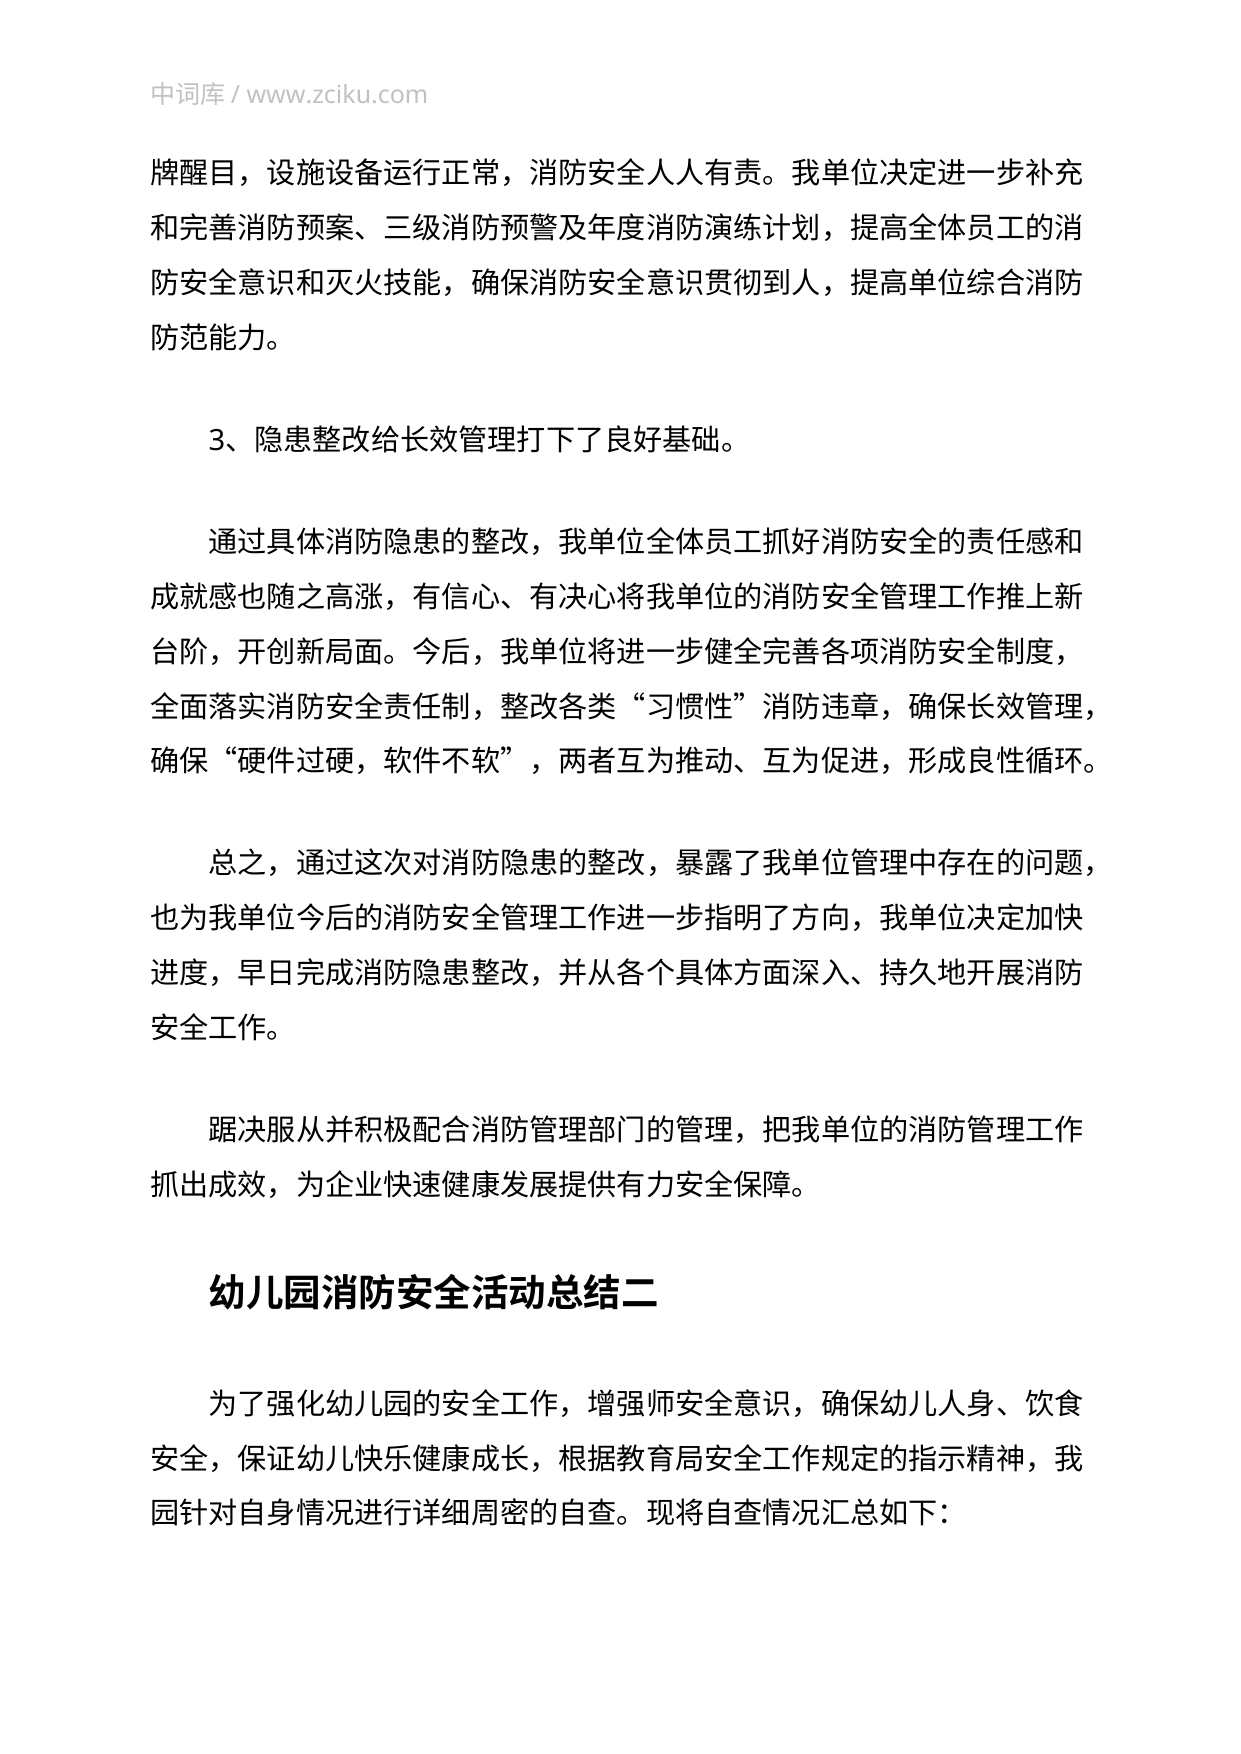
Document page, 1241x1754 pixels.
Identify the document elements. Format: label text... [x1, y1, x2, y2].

text 踞决服从并积极配合消防管理部门的管理，把我单位的消防管理工作抓出成效，为企业快速健康发展提供有力安全保障。 [150, 1106, 1090, 1203]
text 幼儿园消防安全活动总结二 [150, 1263, 1090, 1317]
text 通过具体消防隐患的整改，我单位全体员工抓好消防安全的责任感和成就感也随之高涨，有信心、有决心将我单位的消防安全管理工作推上新台阶，开创新局面。今后，我单位将进一步健全完善各项消防安全制度，全面落实消防安全责任制，整改各类“习惯性”消防违章，确保长效管理，确保“硬件过硬，软件不软”，两者互为推动、互为促进，形成良性循环。 [150, 518, 1090, 780]
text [150, 150, 1090, 357]
text 3、隐患整改给长效管理打下了良好基础。 [150, 416, 1090, 459]
text 总之，通过这次对消防隐患的整改，暴露了我单位管理中存在的问题，也为我单位今后的消防安全管理工作进一步指明了方向，我单位决定加快进度，早日完成消防隐患整改，并从各个具体方面深入、持久地开展消防安全工作。 [150, 840, 1090, 1047]
text 为了强化幼儿园的安全工作，增强师安全意识，确保幼儿人身、饮食安全，保证幼儿快乐健康成长，根据教育局安全工作规定的指示精神，我园针对自身情况进行详细周密的自查。现将自查情况汇总如下： [150, 1380, 1090, 1532]
